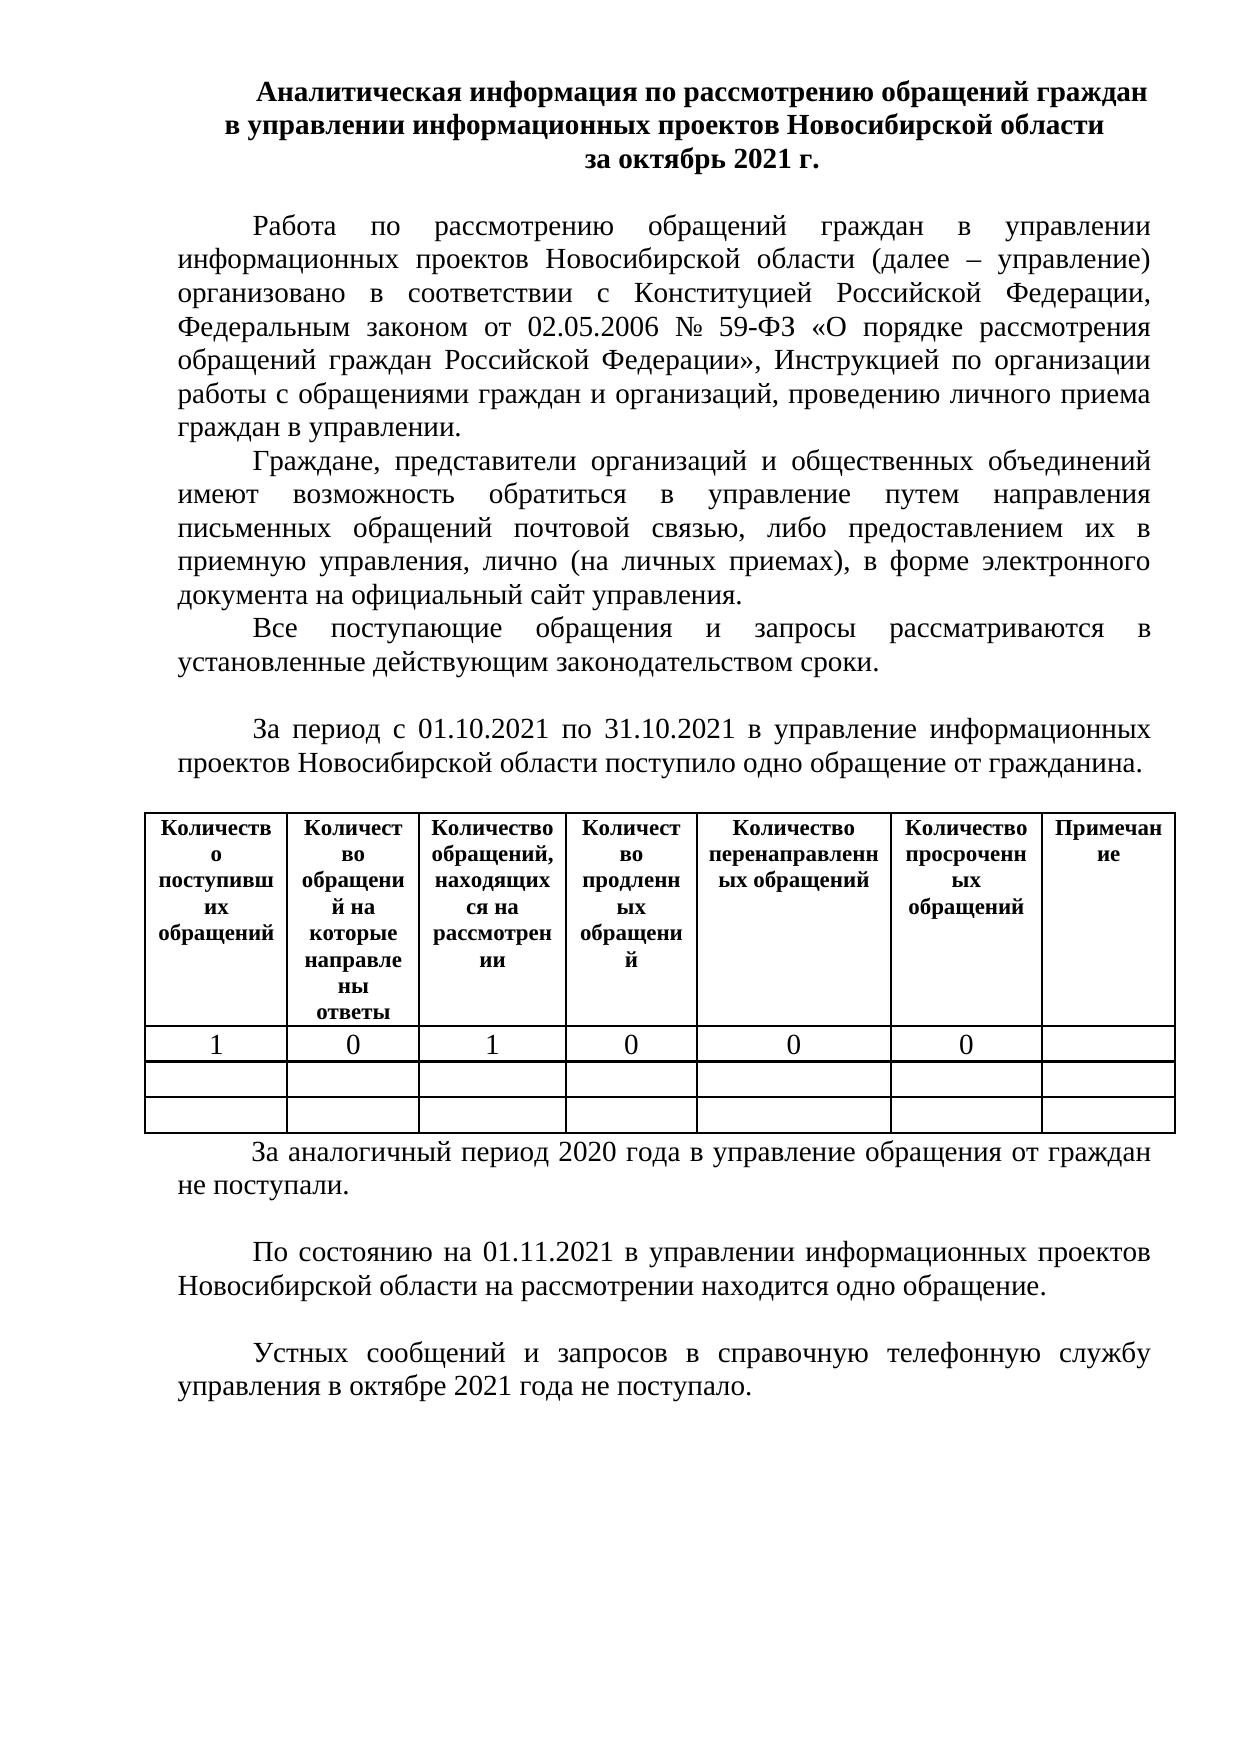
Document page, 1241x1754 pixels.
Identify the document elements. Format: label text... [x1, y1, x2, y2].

table_cell [288, 1063, 418, 1096]
table_cell 0 [892, 1027, 1041, 1060]
text Работа по рассмотрению обращений граждан в управлении информационных проектов Новосибирской области (далее – управление) организовано в соответствии с Конституцией Российской Федерации, Федеральным законом от 02.05.2006 № 59-ФЗ «О порядке рассмотрения обращений граждан Российской Федерации», Инструкцией по организации работы с обращениями граждан и организаций, проведению личного приема граждан в управлении. [177, 208, 1152, 443]
text Все поступающие обращения и запросы рассматриваются в установленные действующим законодательством сроки. [177, 611, 1152, 678]
table_cell [146, 1098, 286, 1132]
table_header Примечание [1043, 814, 1174, 1025]
text Аналитическая информация по рассмотрению обращений граждан в управлении информационных проектов Новосибирской области [177, 74, 1152, 141]
table_header Количество перенаправленных обращений [698, 814, 890, 1025]
table_cell 0 [698, 1027, 890, 1060]
table_header Количество поступивших обращений [146, 814, 286, 1025]
text По состоянию на 01.11.2021 в управлении информационных проектов Новосибирской области на рассмотрении находится одно обращение. [177, 1234, 1152, 1301]
table_cell [1043, 1063, 1174, 1096]
text за октябрь 2021 г. [177, 141, 1152, 174]
table_cell [567, 1098, 696, 1132]
text За период с 01.10.2021 по 31.10.2021 в управление информационных проектов Новосибирской области поступило одно обращение от гражданина. [177, 711, 1152, 778]
table_cell [1043, 1098, 1174, 1132]
table_header Количество продленных обращений [567, 814, 696, 1025]
table_cell 1 [146, 1027, 286, 1060]
table_cell [892, 1098, 1041, 1132]
table_cell [892, 1063, 1041, 1096]
table_cell [420, 1063, 565, 1096]
table_cell [420, 1098, 565, 1132]
table_header Количество обращений на которые направлены ответы [288, 814, 418, 1025]
text Устных сообщений и запросов в справочную телефонную службу управления в октябре 2021 года не поступало. [177, 1335, 1152, 1402]
table_cell [567, 1063, 696, 1096]
table_cell [146, 1063, 286, 1096]
table_cell [698, 1063, 890, 1096]
table_cell 1 [420, 1027, 565, 1060]
table_cell [1043, 1027, 1174, 1060]
table_cell 0 [567, 1027, 696, 1060]
table_cell 0 [288, 1027, 418, 1060]
table_cell [698, 1098, 890, 1132]
text Граждане, представители организаций и общественных объединений имеют возможность обратиться в управление путем направления письменных обращений почтовой связью, либо предоставлением их в приемную управления, лично (на личных приемах), в форме электронного документа на официальный сайт управления. [177, 443, 1152, 611]
text За аналогичный период 2020 года в управление обращения от граждан не поступали. [177, 1134, 1152, 1201]
table_header Количество просроченных обращений [892, 814, 1041, 1025]
table_cell [288, 1098, 418, 1132]
table_header Количество обращений, находящихся на рассмотрении [420, 814, 565, 1025]
